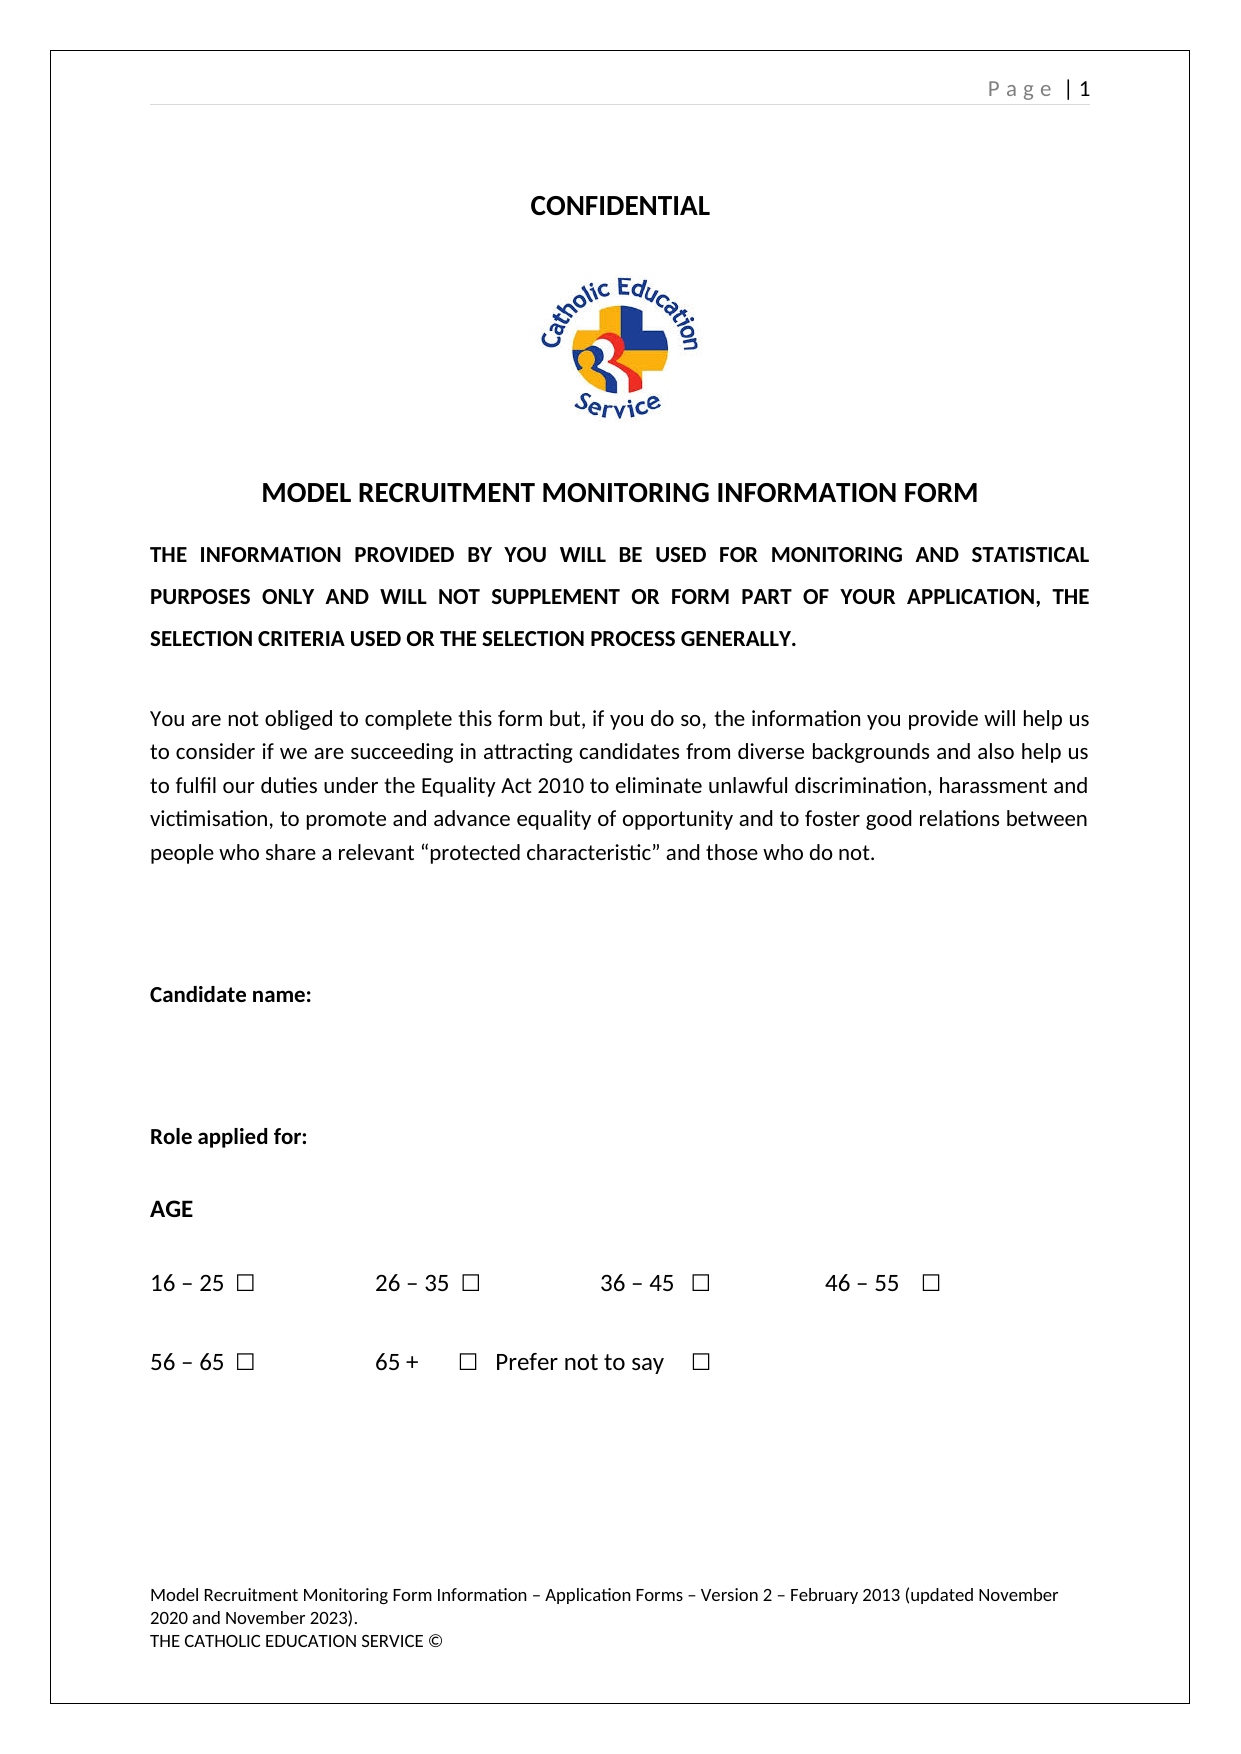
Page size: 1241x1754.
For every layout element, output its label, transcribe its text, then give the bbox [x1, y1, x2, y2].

text Candidate name: [150, 980, 1090, 1008]
title MODEL RECRUITMENT MONITORING INFORMATION FORM [150, 474, 1090, 510]
picture [481, 267, 759, 431]
text 56 – 65 65 + Prefer not to say [150, 1346, 1090, 1377]
text THE INFORMATION PROVIDED BY YOU WILL BE USED FOR MONITORING AND STATISTICAL PURPOSES ONLY AND WILL NOT SUPPLEMENT OR FORM PART OF YOUR APPLICATION, THE SELECTION CRITERIA USED OR THE SELECTION PROCESS GENERALLY. [150, 540, 1090, 652]
text AGE [150, 1193, 1090, 1224]
text Role applied for: [150, 1122, 1090, 1150]
text You are not obliged to complete this form but, if you do so, the information you provide will help us to consider if we are succeeding in attracting candidates from diverse backgrounds and also help us to fulfil our duties under the Equality Act 2010 to eliminate unlawful discrimination, harassment and victimisation, to promote and advance equality of opportunity and to foster good relations between people who share a relevant “protected characteristic” and those who do not. [150, 704, 1090, 866]
title CONFIDENTIAL [150, 187, 1090, 223]
text 16 – 25 26 – 35 36 – 45 46 – 55 [150, 1267, 1090, 1298]
